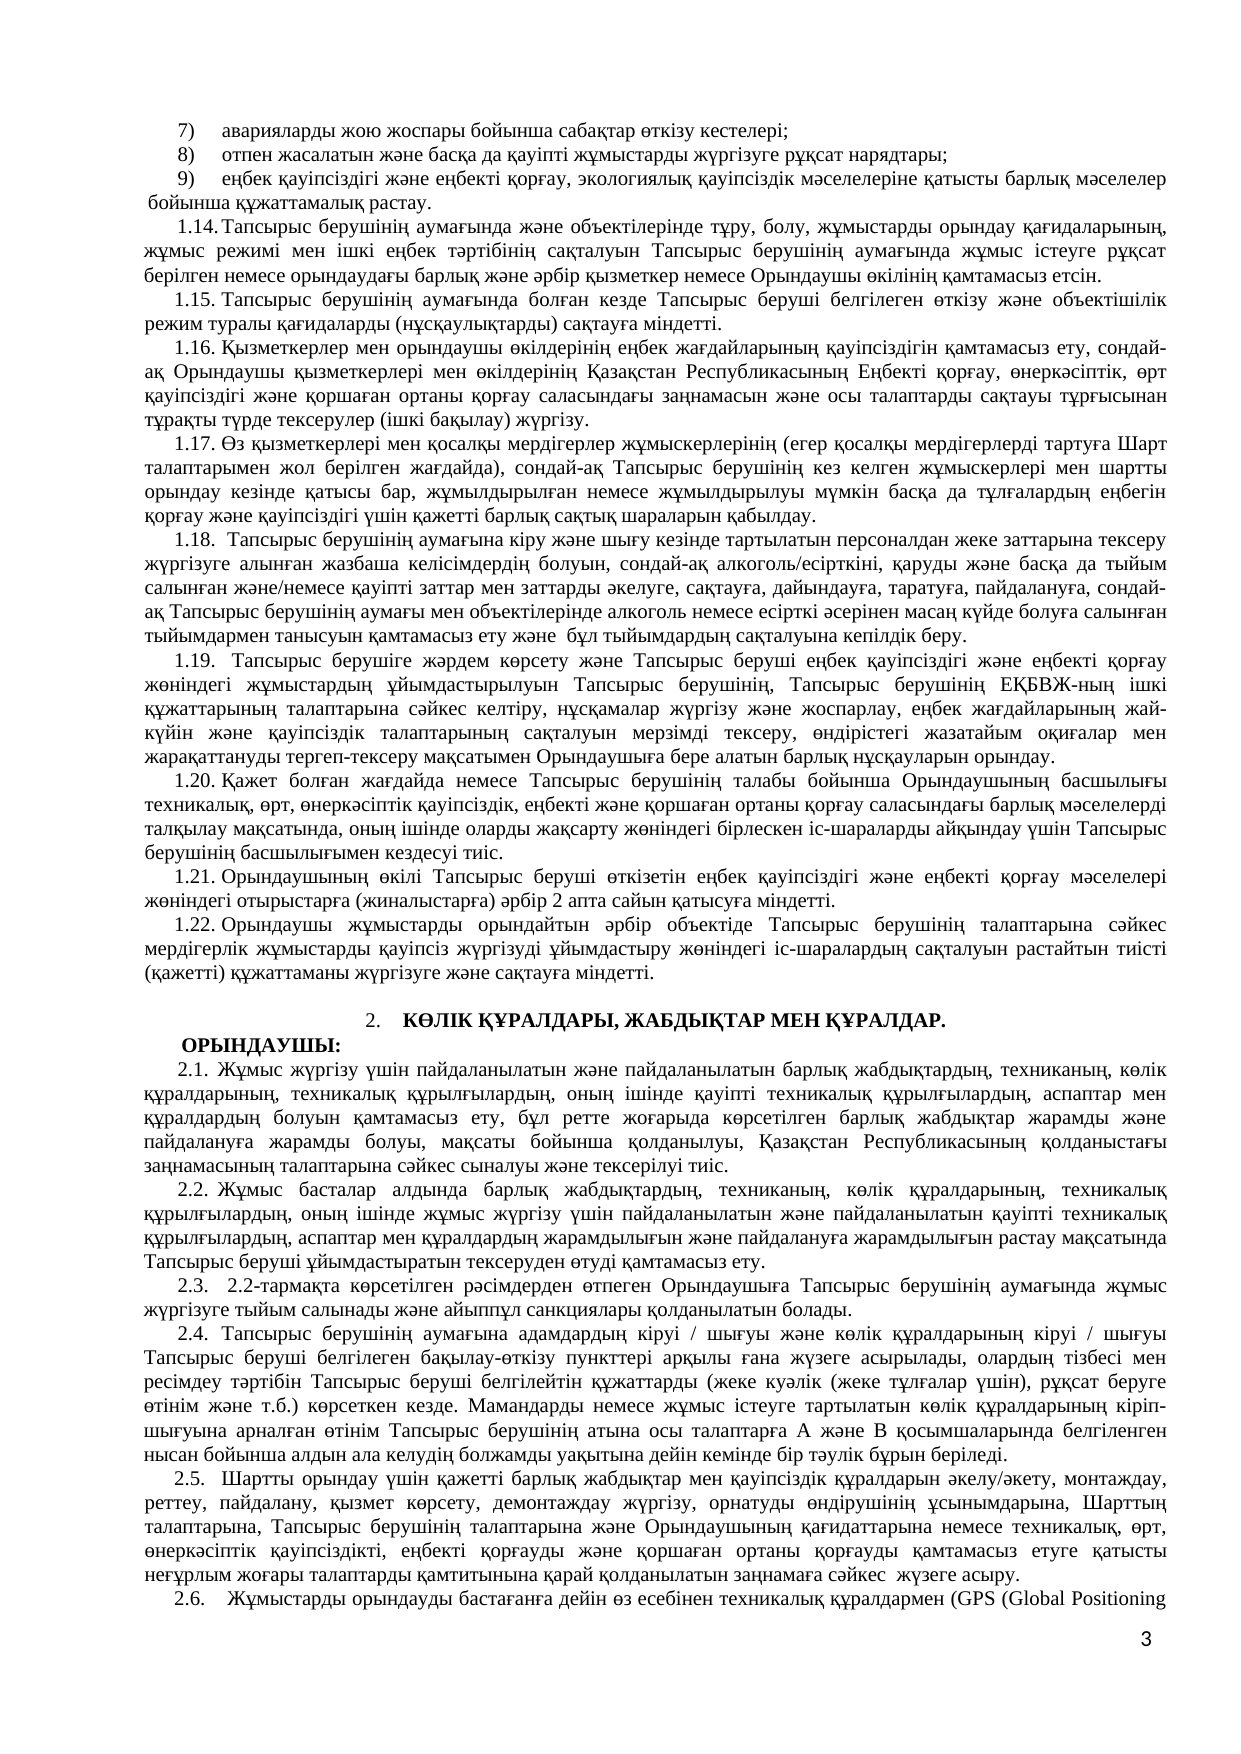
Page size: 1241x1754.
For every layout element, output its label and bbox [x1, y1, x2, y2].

table_header [132, 118, 1179, 1610]
